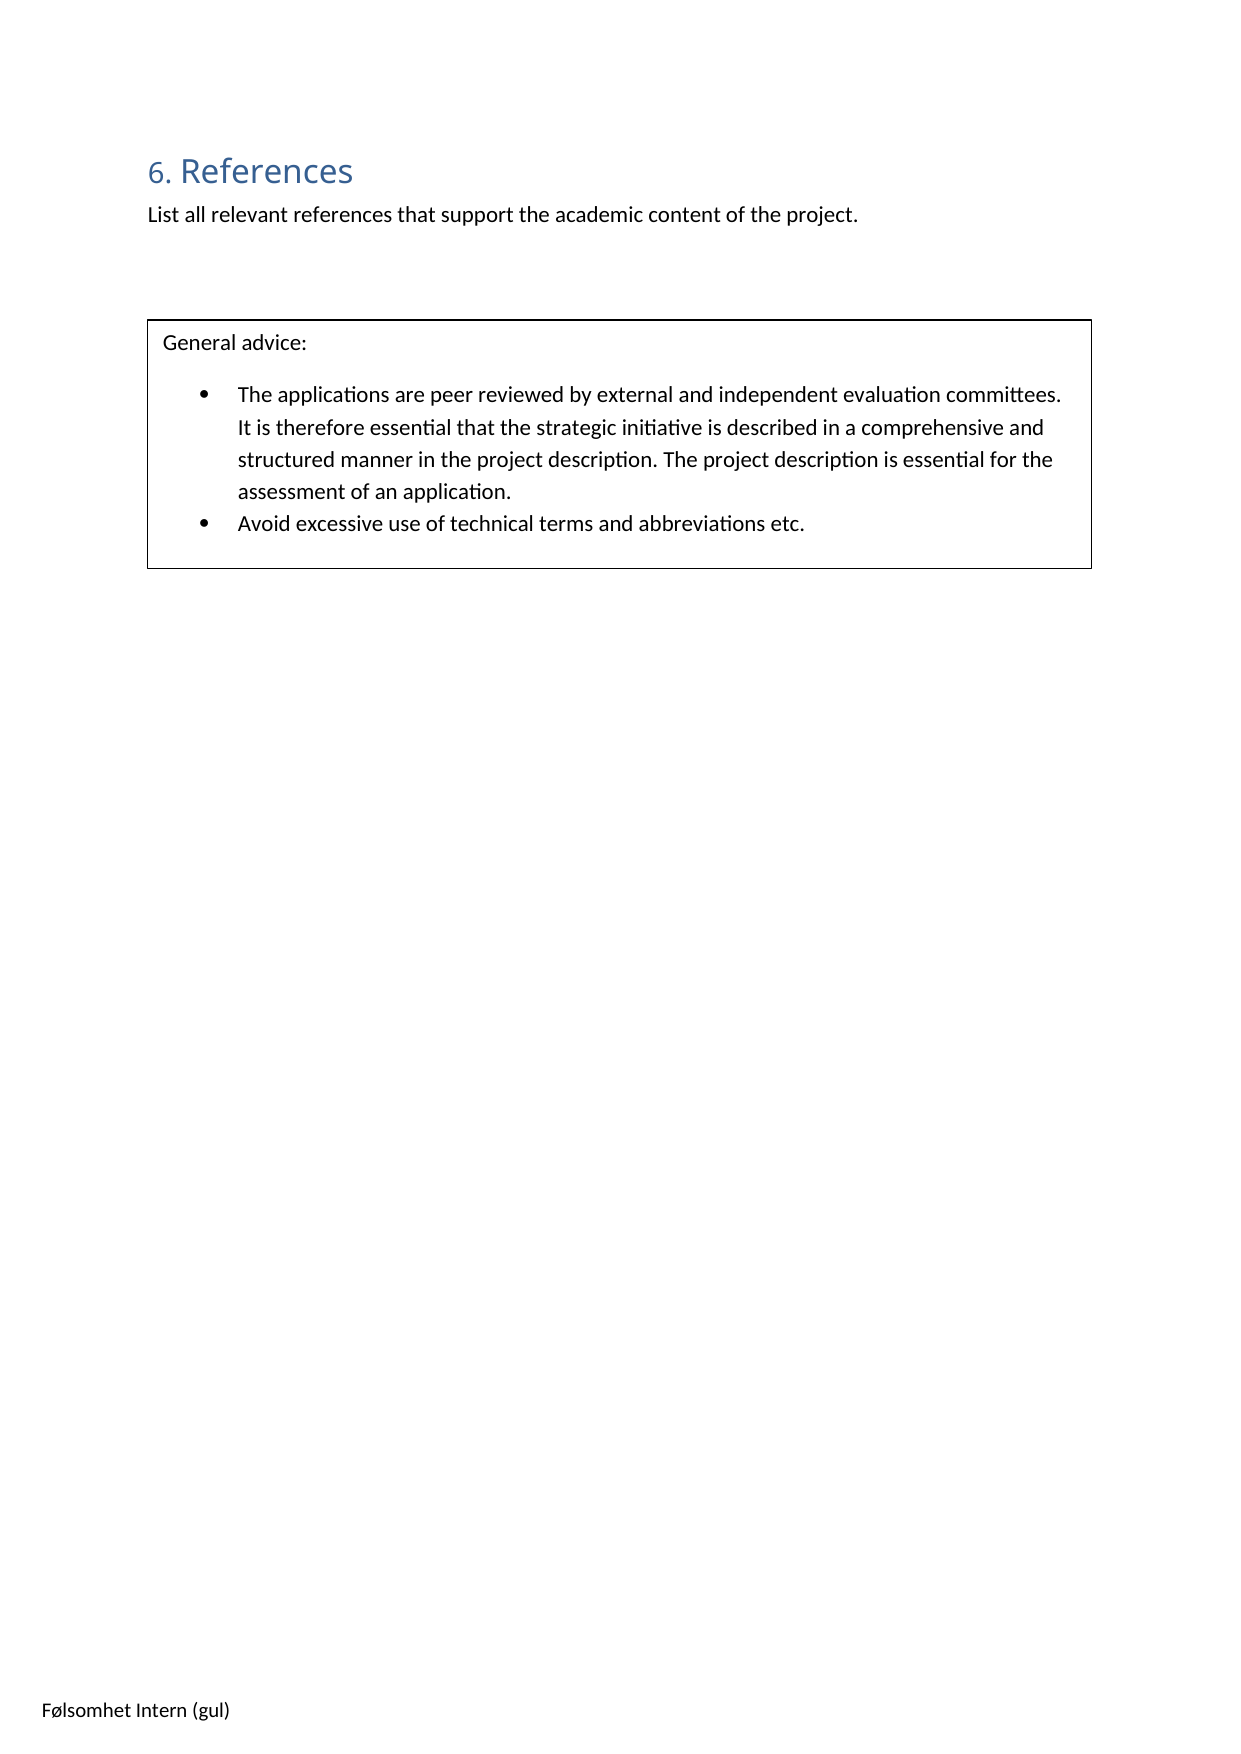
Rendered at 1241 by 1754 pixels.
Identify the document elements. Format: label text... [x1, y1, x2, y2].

text List all relevant references that support the academic content of the project. [148, 200, 1093, 228]
subtitle 6. References [148, 148, 1093, 193]
